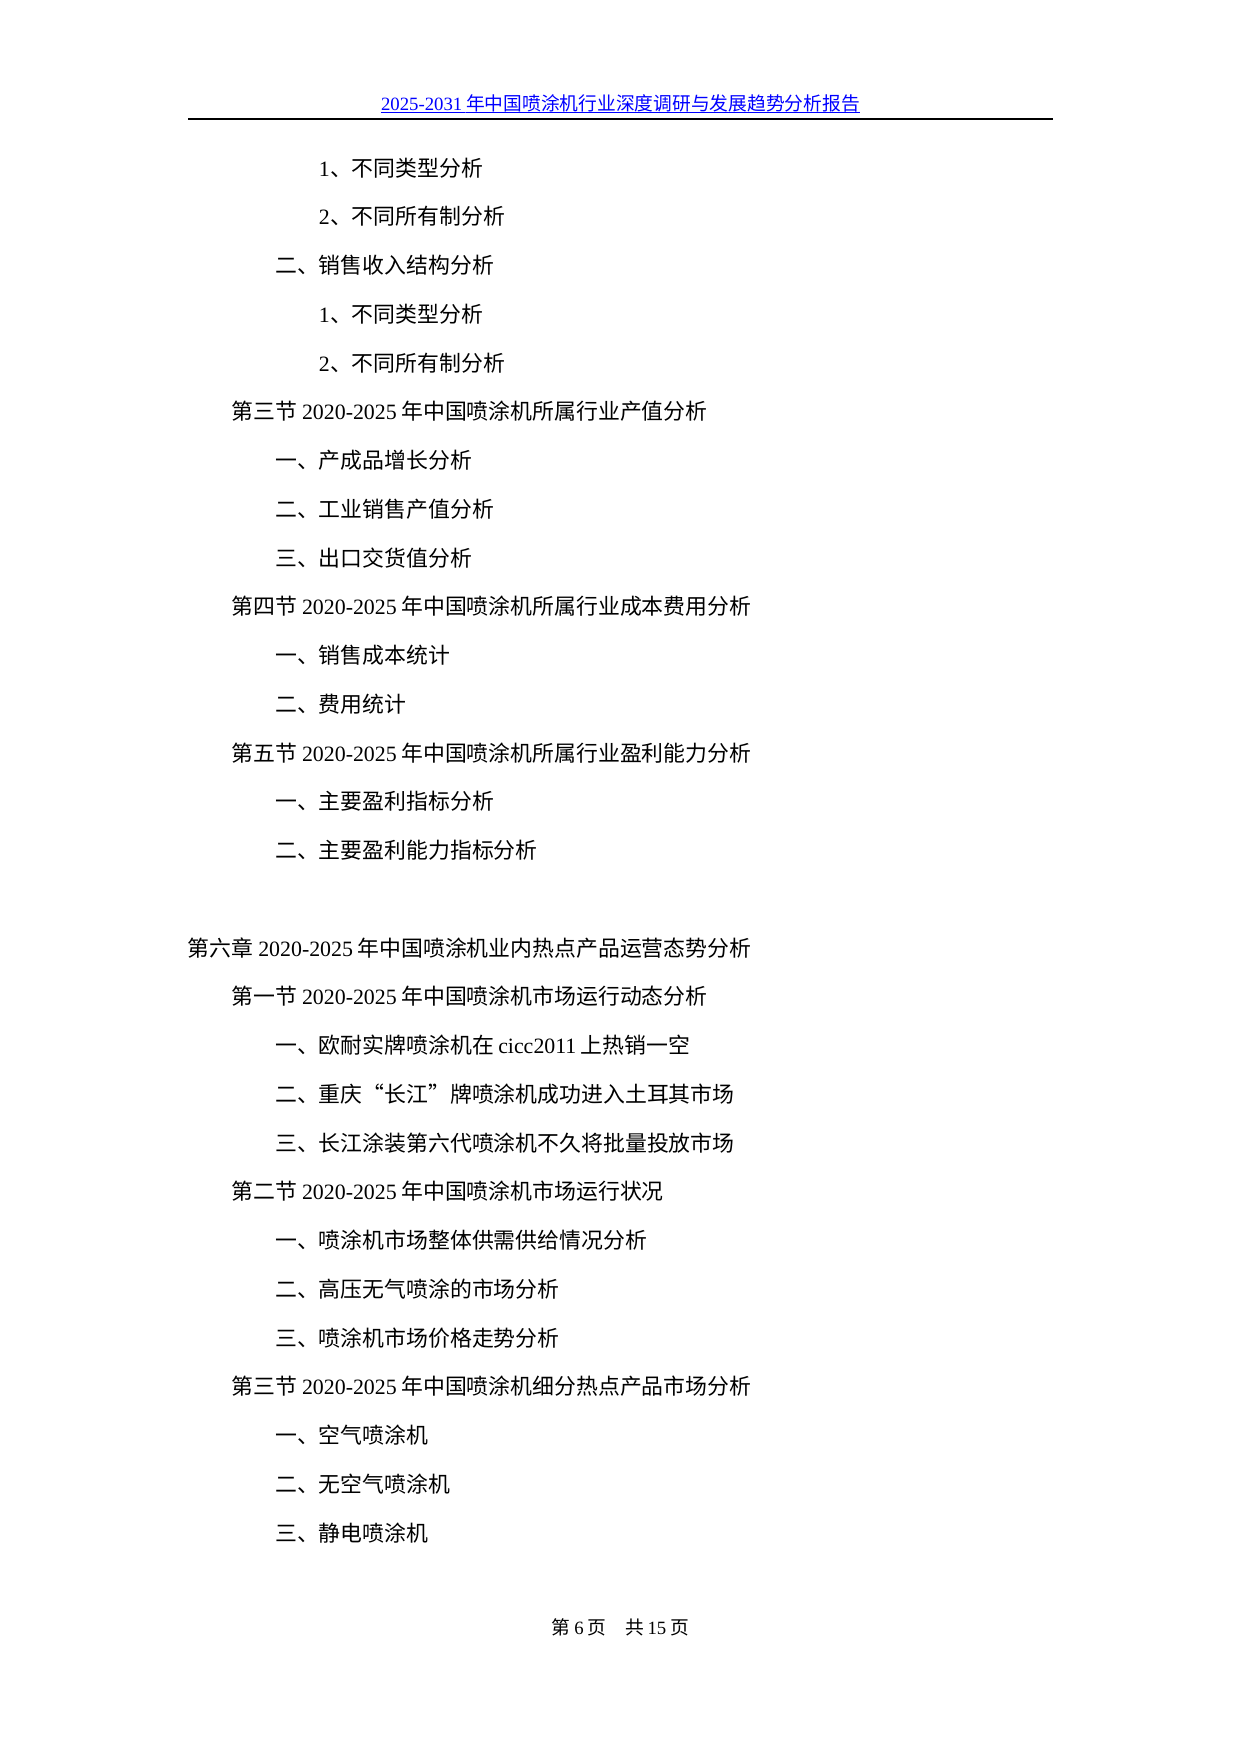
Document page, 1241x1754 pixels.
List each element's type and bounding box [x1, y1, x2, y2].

text [187, 150, 1053, 1548]
